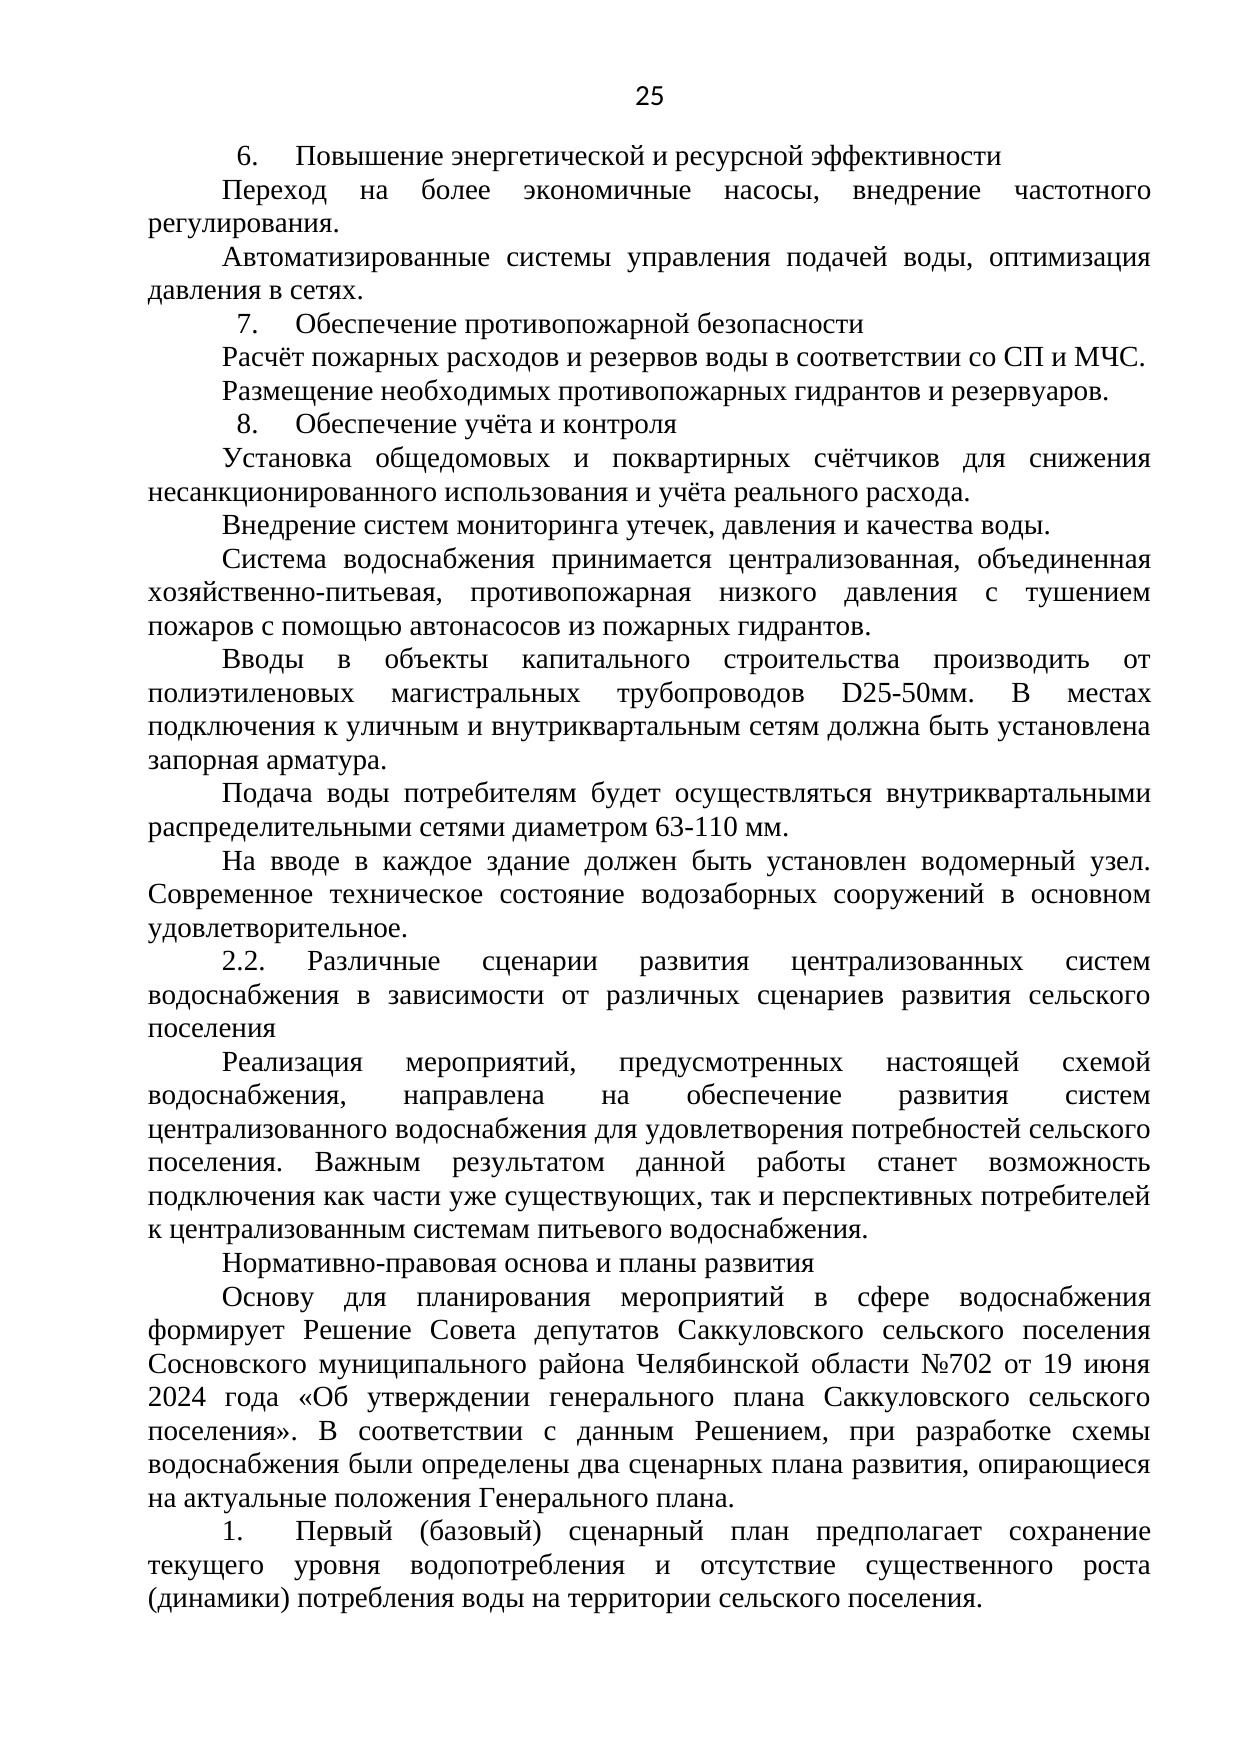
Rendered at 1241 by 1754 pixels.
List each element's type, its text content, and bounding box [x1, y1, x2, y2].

text Внедрение систем мониторинга утечек, давления и качества воды. [148, 507, 1152, 541]
text Вводы в объекты капитального строительства производить от полиэтиленовых магистральных трубопроводов D25-50мм. В местах подключения к уличным и внутриквартальным сетям должна быть установлена запорная арматура. [148, 641, 1152, 776]
list Первый (базовый) сценарный план предполагает сохранение текущего уровня водопотребления и отсутствие существенного роста (динамики) потребления воды на территории сельского поселения. [148, 1513, 1152, 1614]
text Расчёт пожарных расходов и резервов воды в соответствии со СП и МЧС. [148, 339, 1152, 373]
text Система водоснабжения принимается централизованная, объединенная хозяйственно-питьевая, противопожарная низкого давления с тушением пожаров с помощью автонасосов из пожарных гидрантов. [148, 541, 1152, 641]
text Реализация мероприятий, предусмотренных настоящей схемой водоснабжения, направлена на обеспечение развития систем централизованного водоснабжения для удовлетворения потребностей сельского поселения. Важным результатом данной работы станет возможность подключения как части уже существующих, так и перспективных потребителей к централизованным системам питьевого водоснабжения. [148, 1044, 1152, 1245]
list Повышение энергетической и ресурсной эффективности [148, 138, 1152, 172]
text Нормативно-правовая основа и планы развития [148, 1245, 1152, 1279]
text Автоматизированные системы управления подачей воды, оптимизация давления в сетях. [148, 239, 1152, 306]
list 2.2. Различные сценарии развития централизованных систем водоснабжения в зависимости от различных сценариев развития сельского поселения [148, 943, 1152, 1044]
text Основу для планирования мероприятий в сфере водоснабжения формирует Решение Совета депутатов Саккуловского сельского поселения Сосновского муниципального района Челябинской области №702 от 19 июня 2024 года «Об утверждении генерального плана Саккуловского сельского поселения». В соответствии с данным Решением, при разработке схемы водоснабжения были определены два сценарных плана развития, опирающиеся на актуальные положения Генерального плана. [148, 1279, 1152, 1513]
text Установка общедомовых и поквартирных счётчиков для снижения несанкционированного использования и учёта реального расхода. [148, 440, 1152, 507]
list Обеспечение противопожарной безопасности [148, 306, 1152, 339]
text На вводе в каждое здание должен быть установлен водомерный узел. Современное техническое состояние водозаборных сооружений в основном удовлетворительное. [148, 843, 1152, 943]
text Подача воды потребителям будет осуществляться внутриквартальными распределительными сетями диаметром 63-110 мм. [148, 776, 1152, 843]
text Размещение необходимых противопожарных гидрантов и резервуаров. [148, 373, 1152, 407]
text Переход на более экономичные насосы, внедрение частотного регулирования. [148, 172, 1152, 239]
list Обеспечение учёта и контроля [148, 407, 1152, 440]
